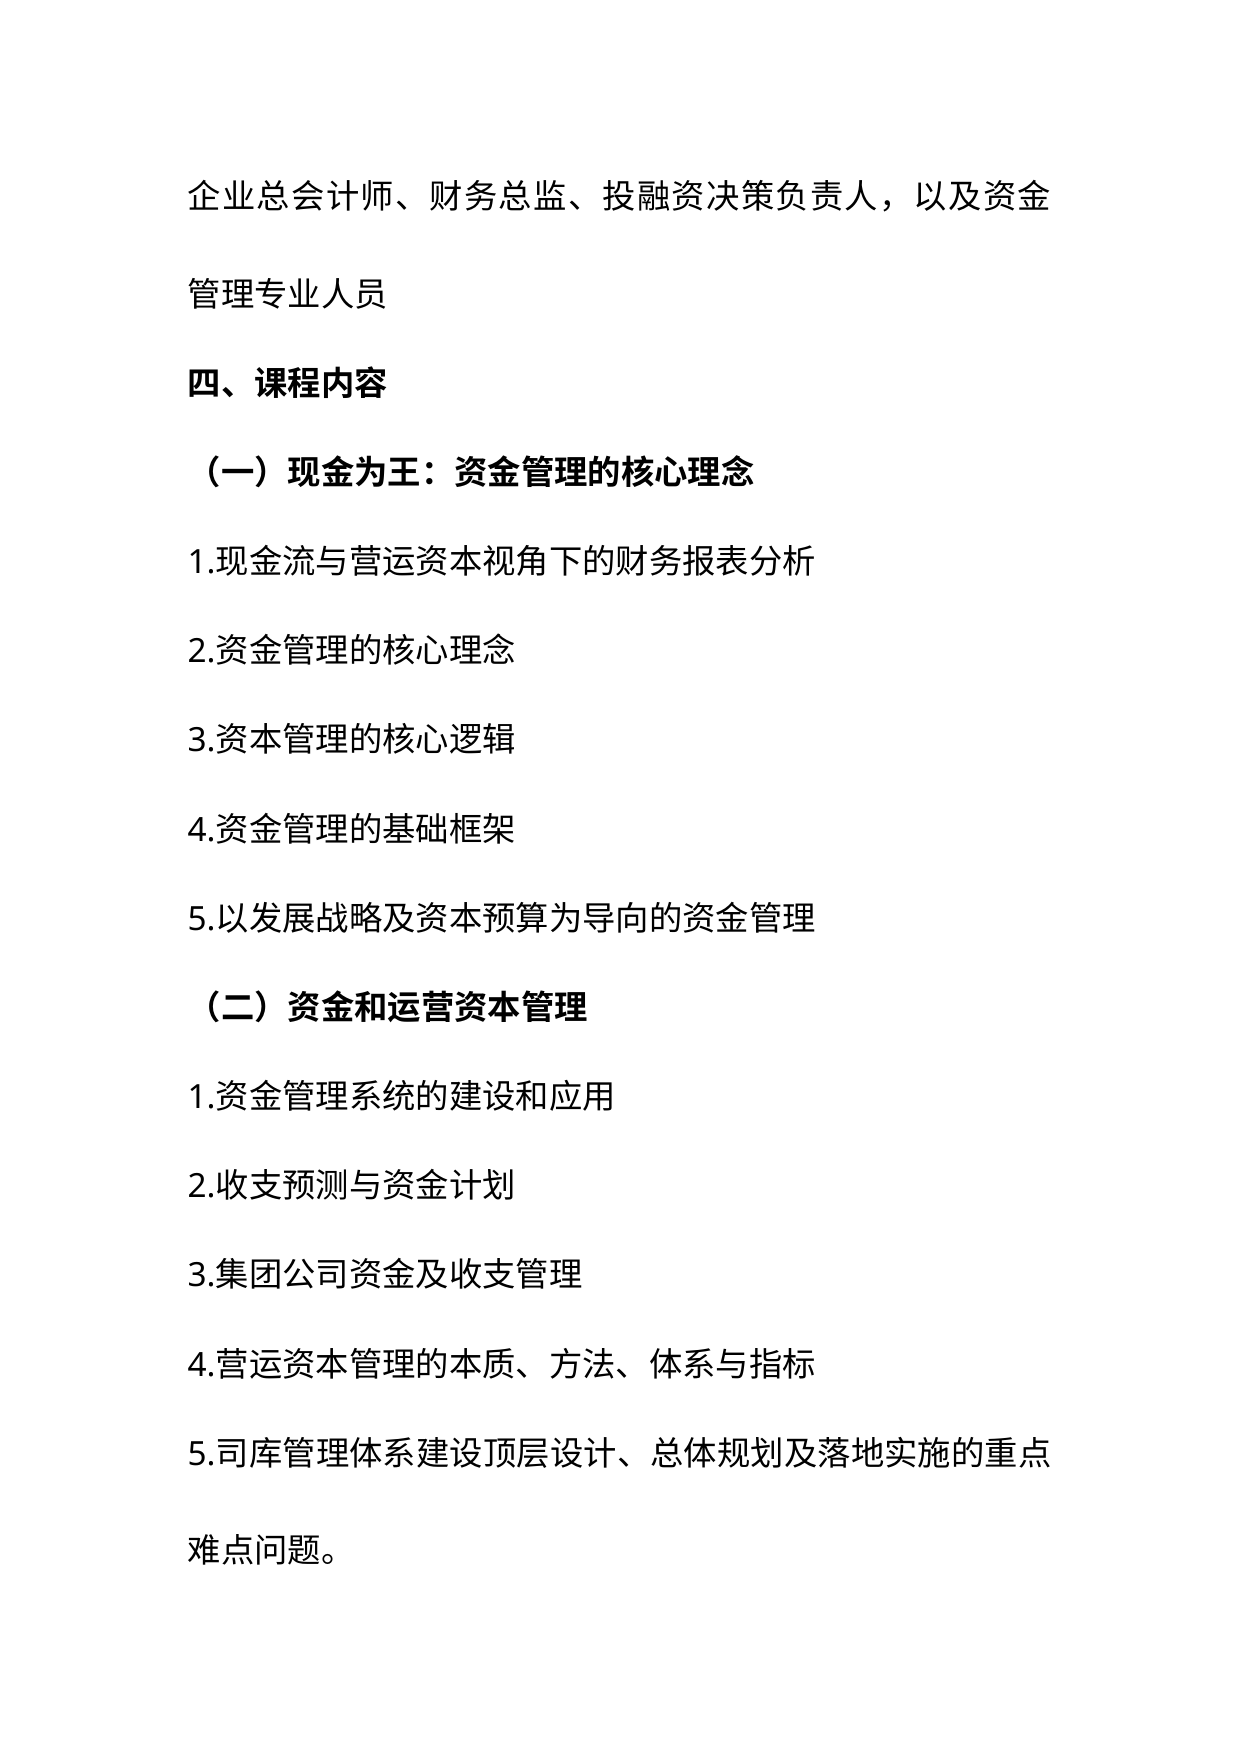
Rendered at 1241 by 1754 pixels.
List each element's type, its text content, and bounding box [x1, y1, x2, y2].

text 企业总会计师、财务总监、投融资决策负责人，以及资金管理专业人员 [187, 162, 1053, 324]
text 3.集团公司资金及收支管理 [187, 1240, 1053, 1305]
text 5.司库管理体系建设顶层设计、总体规划及落地实施的重点难点问题。 [187, 1418, 1053, 1581]
text 3.资本管理的核心逻辑 [187, 705, 1053, 770]
text 2.资金管理的核心理念 [187, 616, 1053, 681]
text （一）现金为王：资金管理的核心理念 [187, 438, 1053, 503]
text 5.以发展战略及资本预算为导向的资金管理 [187, 883, 1053, 948]
text 1.现金流与营运资本视角下的财务报表分析 [187, 527, 1053, 592]
text 1.资金管理系统的建设和应用 [187, 1062, 1053, 1127]
text 四、课程内容 [187, 348, 1053, 413]
text 4.资金管理的基础框架 [187, 794, 1053, 859]
text 2.收支预测与资金计划 [187, 1151, 1053, 1216]
text 4.营运资本管理的本质、方法、体系与指标 [187, 1329, 1053, 1394]
text （二）资金和运营资本管理 [187, 972, 1053, 1037]
